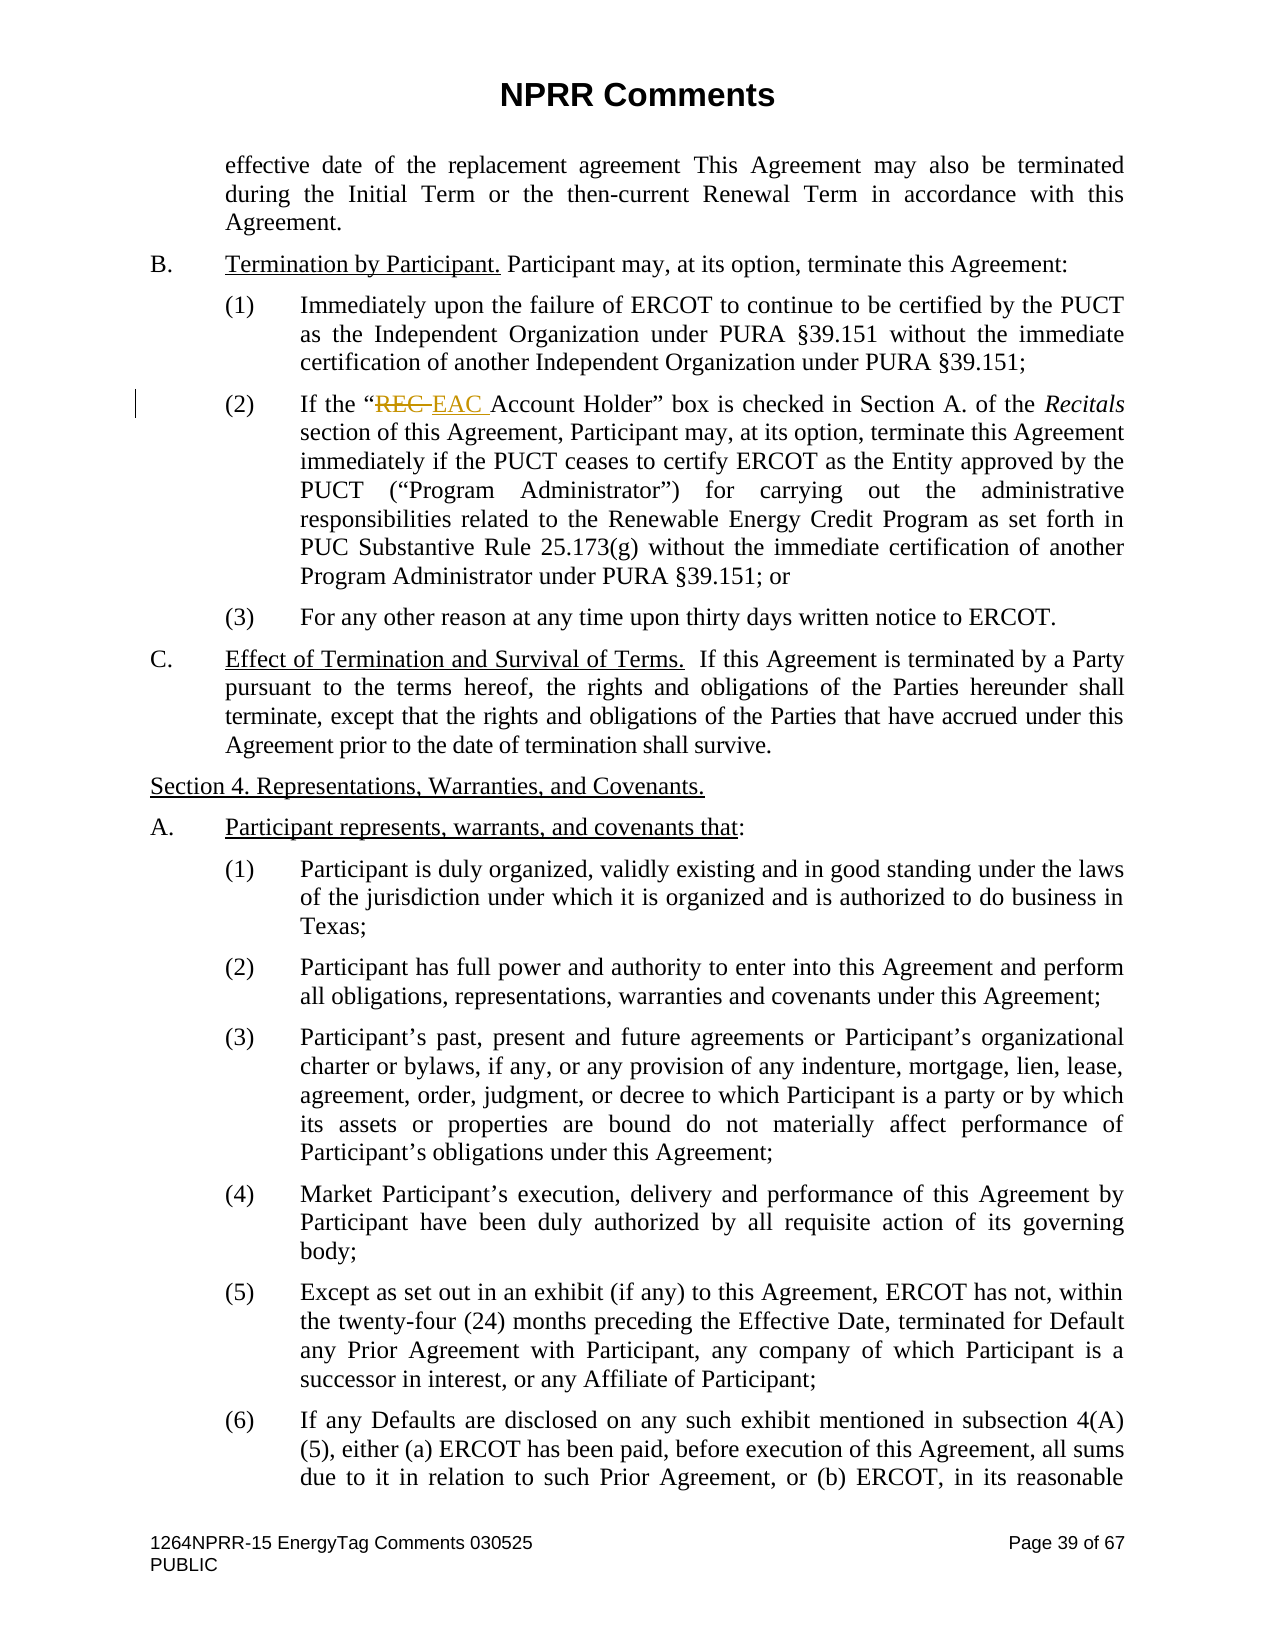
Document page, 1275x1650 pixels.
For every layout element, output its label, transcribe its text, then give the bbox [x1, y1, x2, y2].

text A. Participant represents, warrants, and covenants that: [150, 812, 1125, 841]
text Section 4. Representations, Warranties, and Covenants. [150, 771, 1125, 800]
text (2) Participant has full power and authority to enter into this Agreement and perform all obligations, representations, warranties and covenants under this Agreement; [225, 952, 1125, 1010]
text C. Effect of Termination and Survival of Terms. If this Agreement is terminated by a Party pursuant to the terms hereof, the rights and obligations of the Parties hereunder shall terminate, except that the rights and obligations of the Parties that have accrued under this Agreement prior to the date of termination shall survive. [150, 644, 1125, 759]
text (2) If the “Account Holder” box is checked in Section A. of the Recitals section of this Agreement, Participant may, at its option, terminate this Agreement immediately if the PUCT ceases to certify ERCOT as the Entity approved by the PUCT (“Program Administrator”) for carrying out the administrative responsibilities related to the Renewable Energy Credit Program as set forth in PUC Substantive Rule 25.173(g) without the immediate certification of another Program Administrator under PURA §39.151; or [225, 389, 1125, 590]
text (3) Participant’s past, present and future agreements or Participant’s organizational charter or bylaws, if any, or any provision of any indenture, mortgage, lien, lease, agreement, order, judgment, or decree to which Participant is a party or by which its assets or properties are bound do not materially affect performance of Participant’s obligations under this Agreement; [225, 1022, 1125, 1166]
text (4) Market Participant’s execution, delivery and performance of this Agreement by Participant have been duly authorized by all requisite action of its governing body; [225, 1179, 1125, 1265]
text B. Termination by Participant. Participant may, at its option, terminate this Agreement: [150, 249, 1125, 277]
text (3) For any other reason at any time upon thirty days written notice to ERCOT. [225, 602, 1125, 631]
text (1) Participant is duly organized, validly existing and in good standing under the laws of the jurisdiction under which it is organized and is authorized to do business in Texas; [225, 854, 1125, 940]
text (1) Immediately upon the failure of ERCOT to continue to be certified by the PUCT as the Independent Organization under PURA §39.151 without the immediate certification of another Independent Organization under PURA §39.151; [225, 290, 1125, 376]
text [225, 1405, 1125, 1491]
text (5) Except as set out in an exhibit (if any) to this Agreement, ERCOT has not, within the twenty-four (24) months preceding the Effective Date, terminated for Default any Prior Agreement with Participant, any company of which Participant is a successor in interest, or any Affiliate of Participant; [225, 1277, 1125, 1392]
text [150, 150, 1125, 236]
